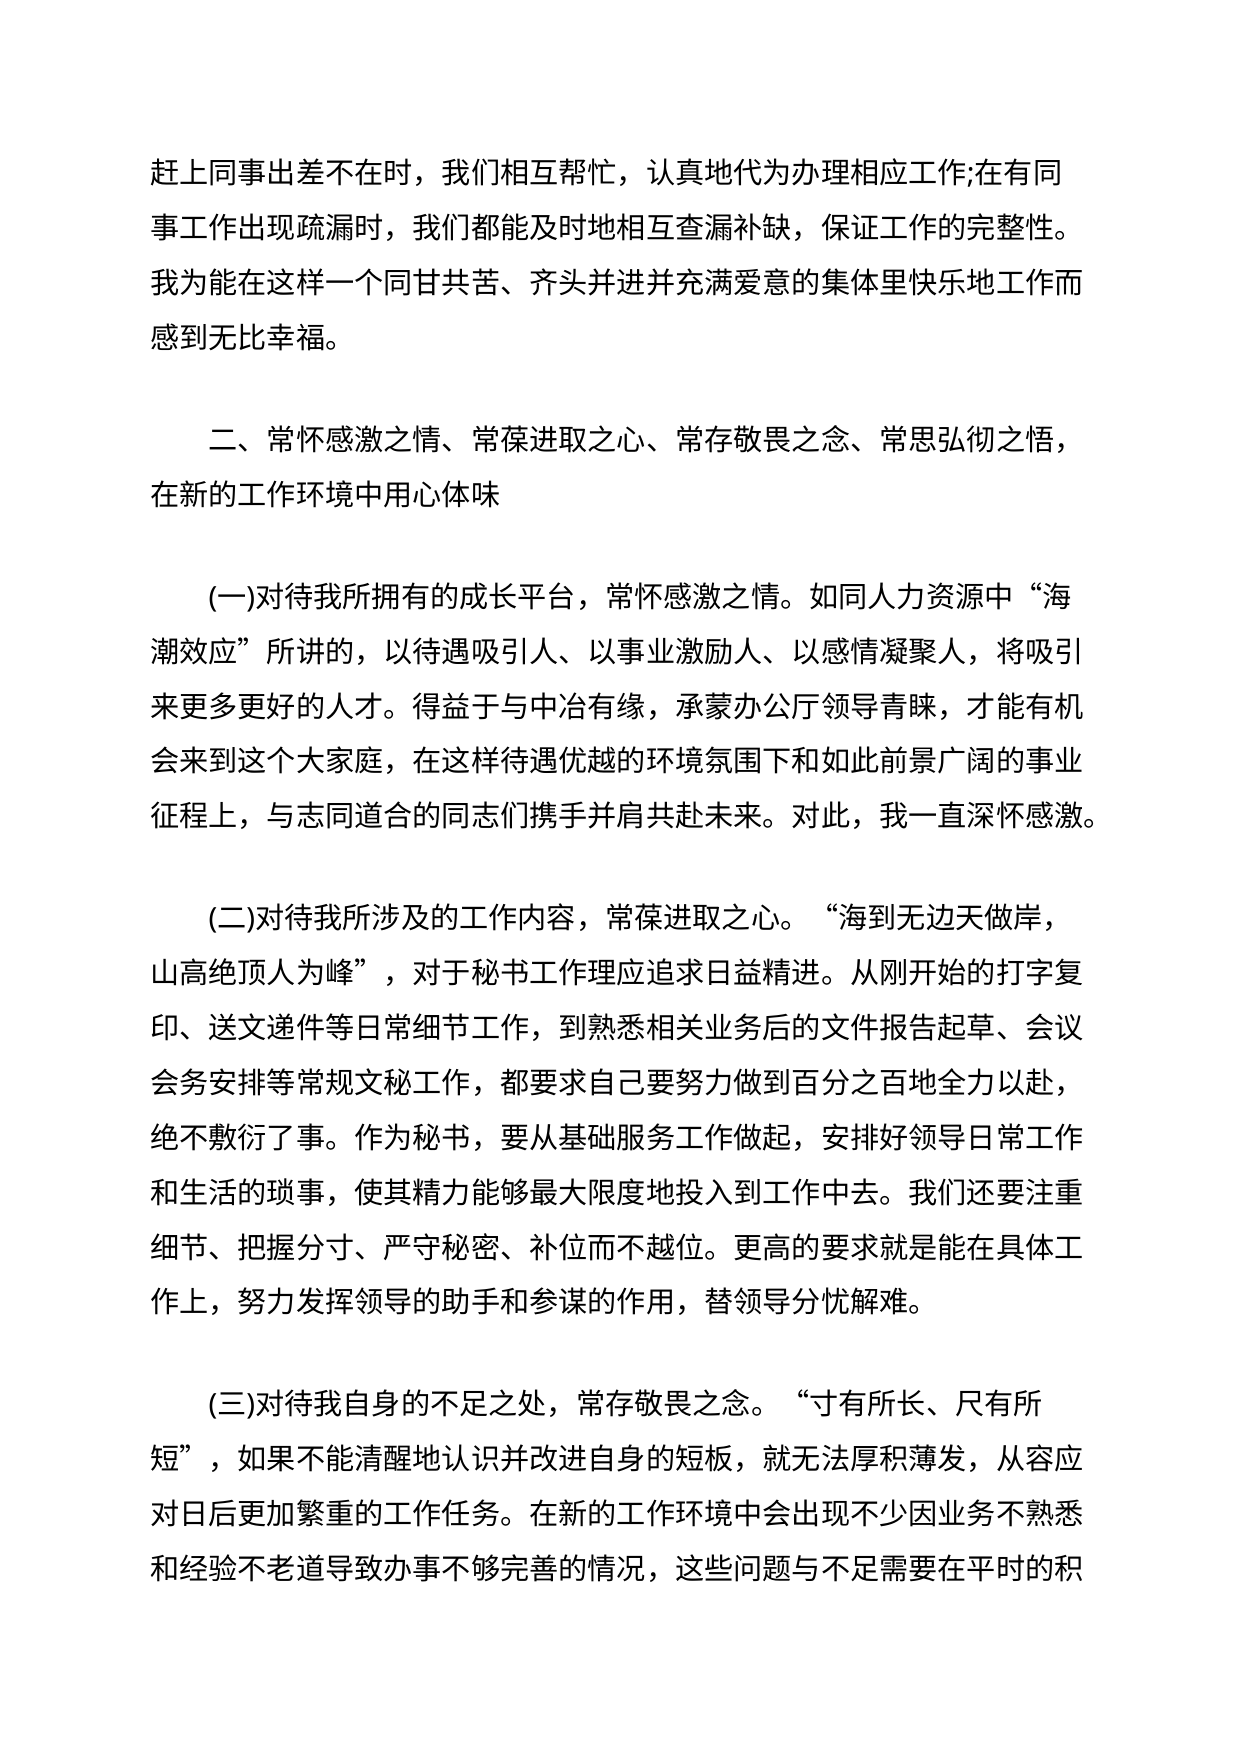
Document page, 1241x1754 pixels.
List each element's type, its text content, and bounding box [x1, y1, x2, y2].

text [150, 1381, 1090, 1588]
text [150, 150, 1090, 357]
text (二)对待我所涉及的工作内容，常葆进取之心。“海到无边天做岸，山高绝顶人为峰”，对于秘书工作理应追求日益精进。从刚开始的打字复印、送文递件等日常细节工作，到熟悉相关业务后的文件报告起草、会议会务安排等常规文秘工作，都要求自己要努力做到百分之百地全力以赴，绝不敷衍了事。作为秘书，要从基础服务工作做起，安排好领导日常工作和生活的琐事，使其精力能够最大限度地投入到工作中去。我们还要注重细节、把握分寸、严守秘密、补位而不越位。更高的要求就是能在具体工作上，努力发挥领导的助手和参谋的作用，替领导分忧解难。 [150, 895, 1090, 1321]
text (一)对待我所拥有的成长平台，常怀感激之情。如同人力资源中“海潮效应”所讲的，以待遇吸引人、以事业激励人、以感情凝聚人，将吸引来更多更好的人才。得益于与中冶有缘，承蒙办公厅领导青睐，才能有机会来到这个大家庭，在这样待遇优越的环境氛围下和如此前景广阔的事业征程上，与志同道合的同志们携手并肩共赴未来。对此，我一直深怀感激。 [150, 573, 1090, 835]
text 二、常怀感激之情、常葆进取之心、常存敬畏之念、常思弘彻之悟，在新的工作环境中用心体味 [150, 417, 1090, 514]
